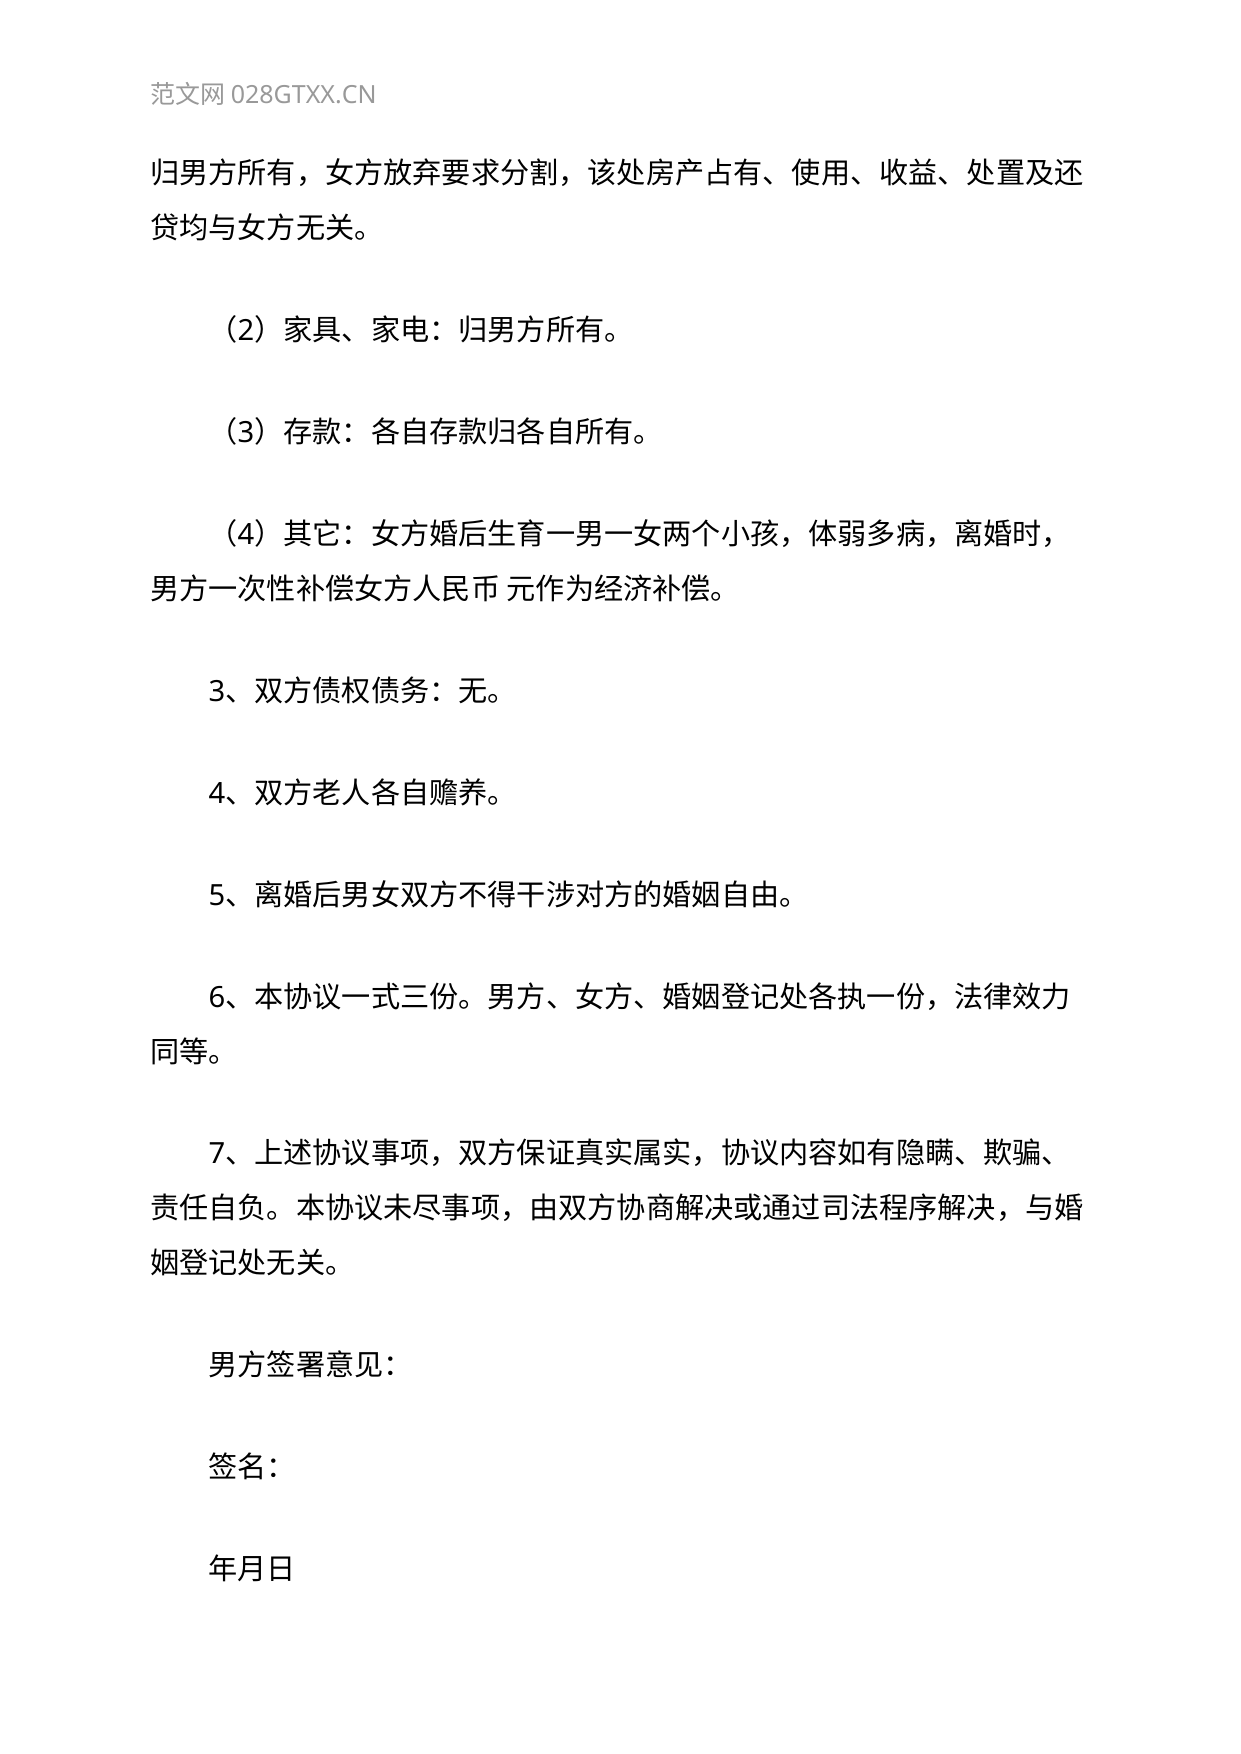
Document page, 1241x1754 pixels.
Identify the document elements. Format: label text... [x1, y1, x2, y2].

text （2）家具、家电：归男方所有。 [150, 307, 1090, 349]
text 7、上述协议事项，双方保证真实属实，协议内容如有隐瞒、欺骗、责任自负。本协议未尽事项，由双方协商解决或通过司法程序解决，与婚姻登记处无关。 [150, 1130, 1090, 1282]
text （4）其它：女方婚后生育一男一女两个小孩，体弱多病，离婚时，男方一次性补偿女方人民币 元作为经济补偿。 [150, 511, 1090, 608]
text 签名： [150, 1443, 1090, 1486]
text 3、双方债权债务：无。 [150, 667, 1090, 710]
text 年月日 [150, 1545, 1090, 1588]
text 6、本协议一式三份。男方、女方、婚姻登记处各执一份，法律效力同等。 [150, 973, 1090, 1071]
text 5、离婚后男女双方不得干涉对方的婚姻自由。 [150, 871, 1090, 914]
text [150, 150, 1090, 247]
text 4、双方老人各自赡养。 [150, 769, 1090, 812]
text 男方签署意见： [150, 1342, 1090, 1384]
text （3）存款：各自存款归各自所有。 [150, 409, 1090, 451]
